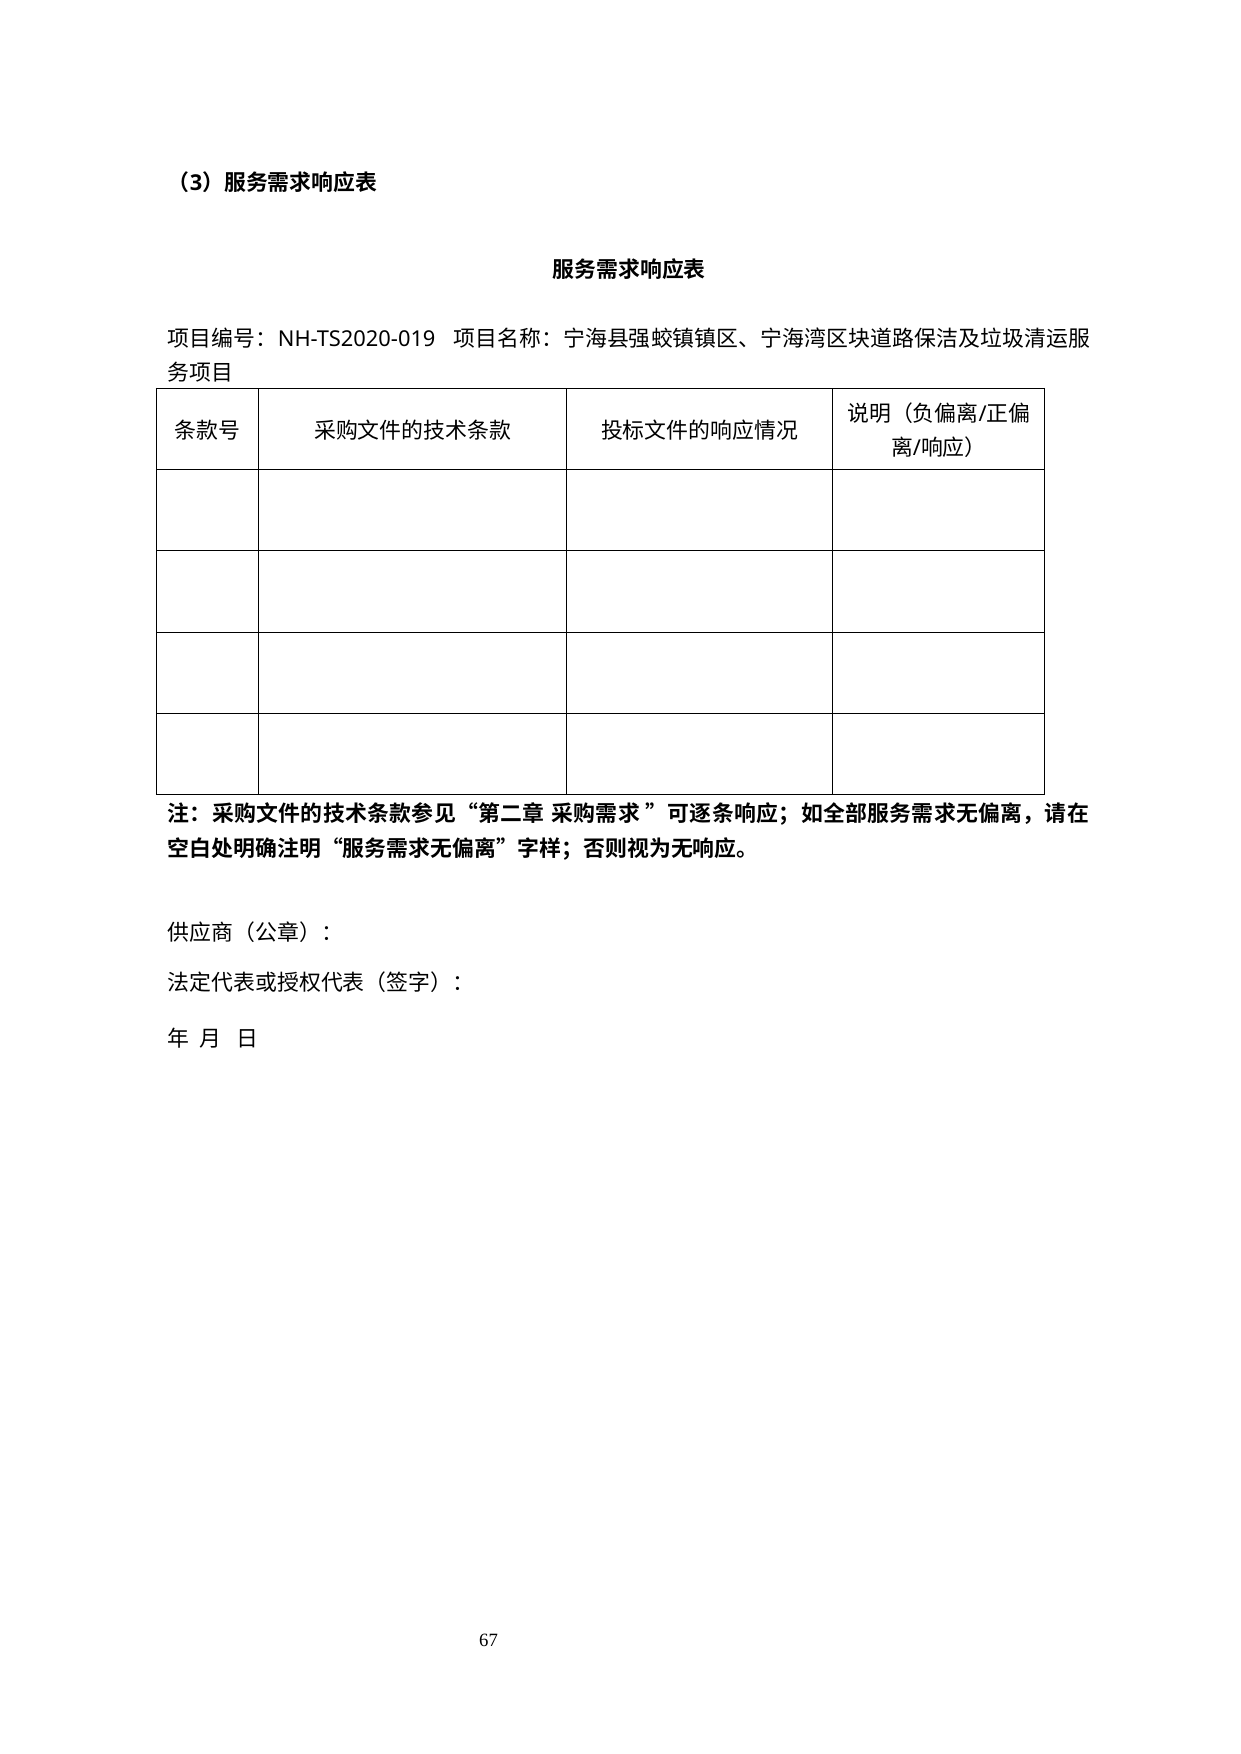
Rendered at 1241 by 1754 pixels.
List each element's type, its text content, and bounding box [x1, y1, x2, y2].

table_cell [833, 714, 1044, 794]
table_header 采购文件的技术条款 [259, 389, 566, 469]
table_cell [157, 714, 258, 794]
table_cell [157, 633, 258, 713]
text 注：采购文件的技术条款参见“第二章 采购需求 ”可逐条响应；如全部服务需求无偏离，请在空白处明确注明“服务需求无偏离”字样；否则视为无响应。 [168, 795, 1090, 863]
table_header 说明（负偏离/正偏离/响应） [833, 389, 1044, 469]
table_cell [833, 470, 1044, 550]
text 服务需求响应表 [168, 251, 1090, 285]
text 法定代表或授权代表（签字）： [168, 963, 1090, 998]
table_cell [833, 633, 1044, 713]
table_cell [259, 470, 566, 550]
table_cell [157, 470, 258, 550]
table_cell [567, 714, 832, 794]
text （3）服务需求响应表 [168, 165, 1090, 196]
table_cell [567, 633, 832, 713]
text 项目编号：NH-TS2020-019 项目名称：宁海县强蛟镇镇区、宁海湾区块道路保洁及垃圾清运服务项目 [168, 319, 1090, 388]
table_cell [259, 633, 566, 713]
table_cell [567, 470, 832, 550]
table_header 条款号 [157, 389, 258, 469]
table_cell [567, 551, 832, 632]
table_cell [157, 551, 258, 632]
text 年 月 日 [168, 1013, 1090, 1055]
text 供应商（公章）： [168, 913, 1090, 948]
table_header 投标文件的响应情况 [567, 389, 832, 469]
table_cell [259, 551, 566, 632]
table_cell [259, 714, 566, 794]
table_cell [833, 551, 1044, 632]
